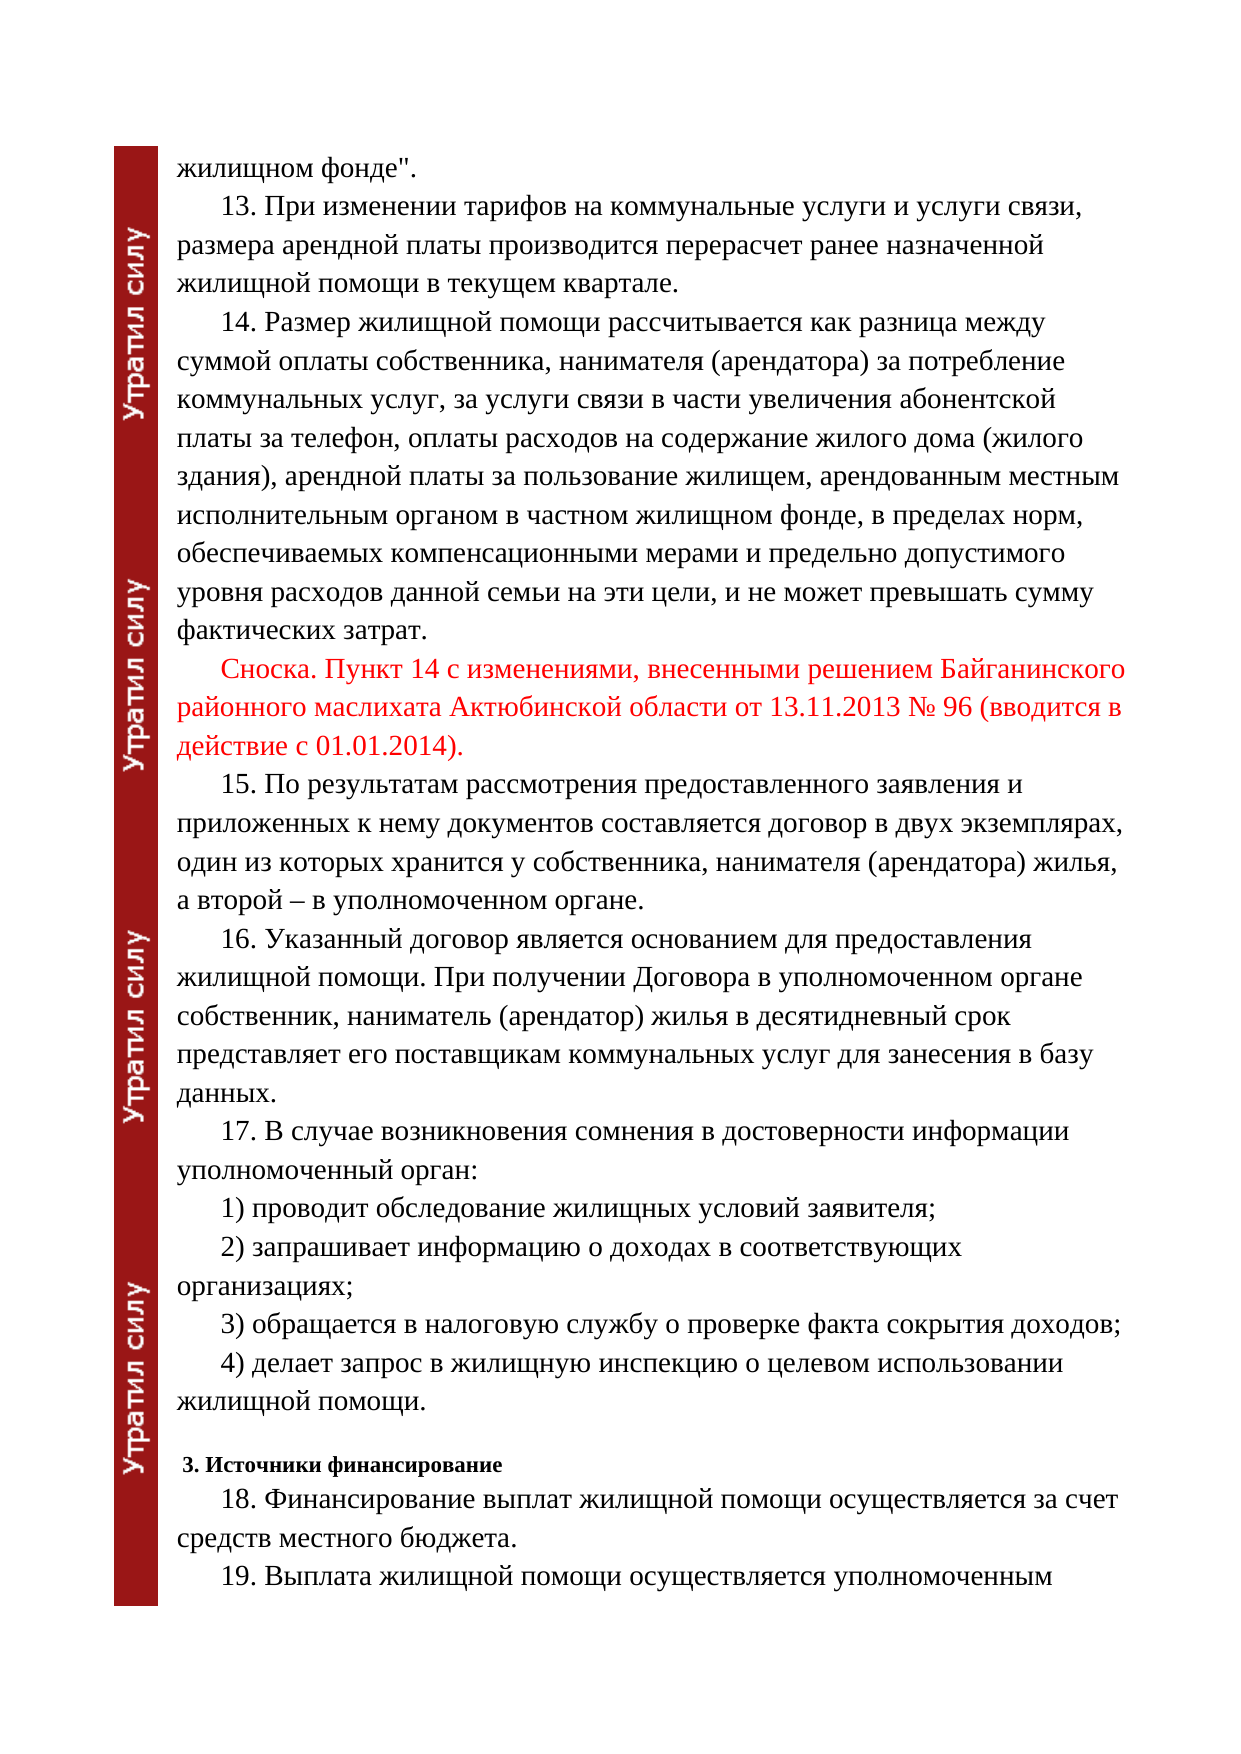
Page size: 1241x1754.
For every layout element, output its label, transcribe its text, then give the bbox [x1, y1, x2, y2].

picture [114, 1477, 158, 1481]
picture [114, 1592, 158, 1606]
picture [114, 1447, 158, 1451]
text 3. Источники финансирование [112, 1451, 1128, 1477]
picture [114, 146, 158, 150]
